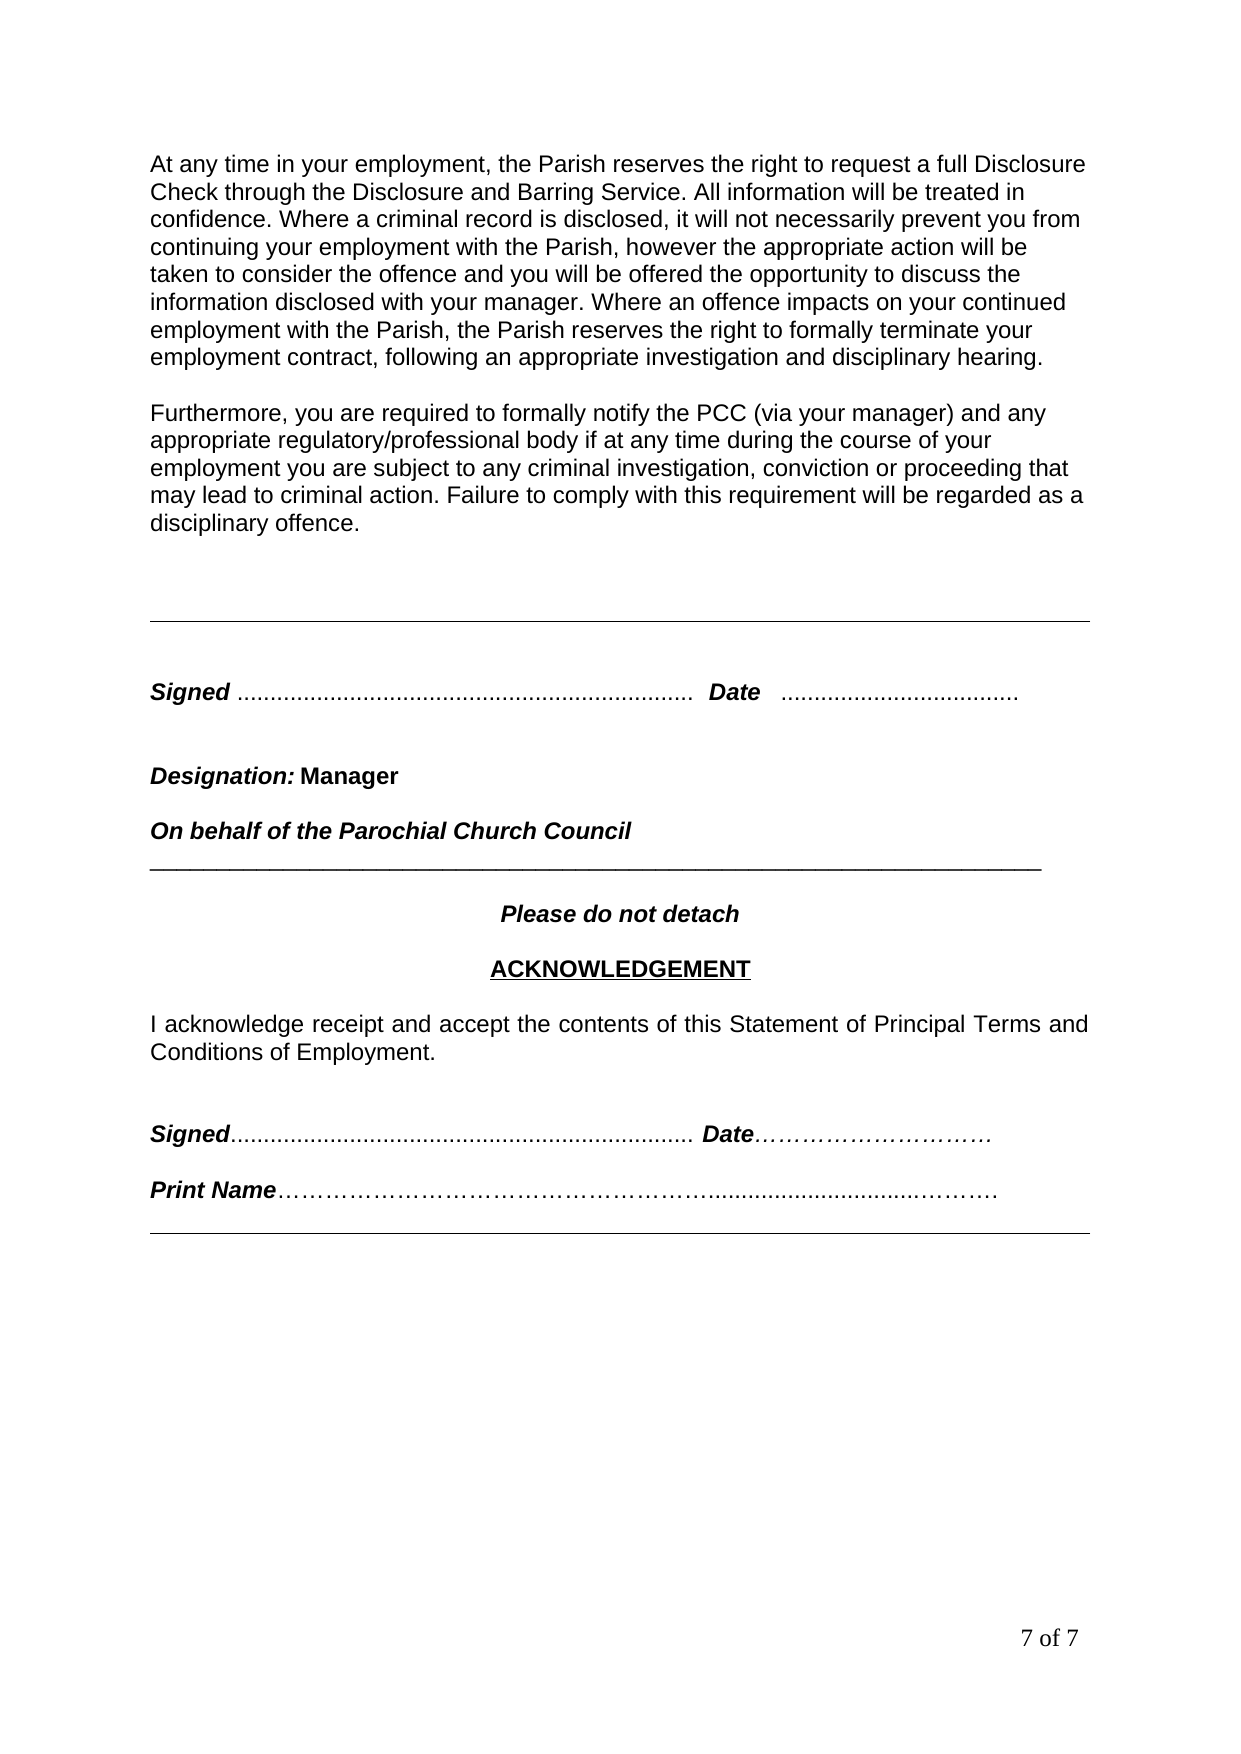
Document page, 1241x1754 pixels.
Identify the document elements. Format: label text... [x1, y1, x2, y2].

text Signed...................................................................... Date………………………… [150, 1120, 1090, 1148]
text ___________________________________________________________________ [150, 844, 1090, 872]
text Please do not detach [150, 899, 1090, 927]
text ACKNOWLEDGEMENT [150, 955, 1090, 982]
text Designation: Manager [150, 762, 1090, 789]
text I acknowledge receipt and accept the contents of this Statement of Principal Terms and Conditions of Employment. [150, 1010, 1090, 1065]
text On behalf of the Parochial Church Council [150, 817, 1090, 844]
text Furthermore, you are required to formally notify the PCC (via your manager) and any appropriate regulatory/professional body if at any time during the course of your employment you are subject to any criminal investigation, conviction or proceeding that may lead to criminal action. Failure to comply with this requirement will be regarded as a disciplinary offence. [150, 398, 1090, 536]
text Signed ..................................................................... Date .................................... [150, 678, 1090, 705]
text Print Name………………………………………………................................………. [150, 1176, 1090, 1203]
text At any time in your employment, the Parish reserves the right to request a full Disclosure Check through the Disclosure and Barring Service. All information will be treated in confidence. Where a criminal record is disclosed, it will not necessarily prevent you from continuing your employment with the Parish, however the appropriate action will be taken to consider the offence and you will be offered the opportunity to discuss the information disclosed with your manager. Where an offence impacts on your continued employment with the Parish, the Parish reserves the right to formally terminate your employment contract, following an appropriate investigation and disciplinary hearing. [150, 150, 1090, 371]
